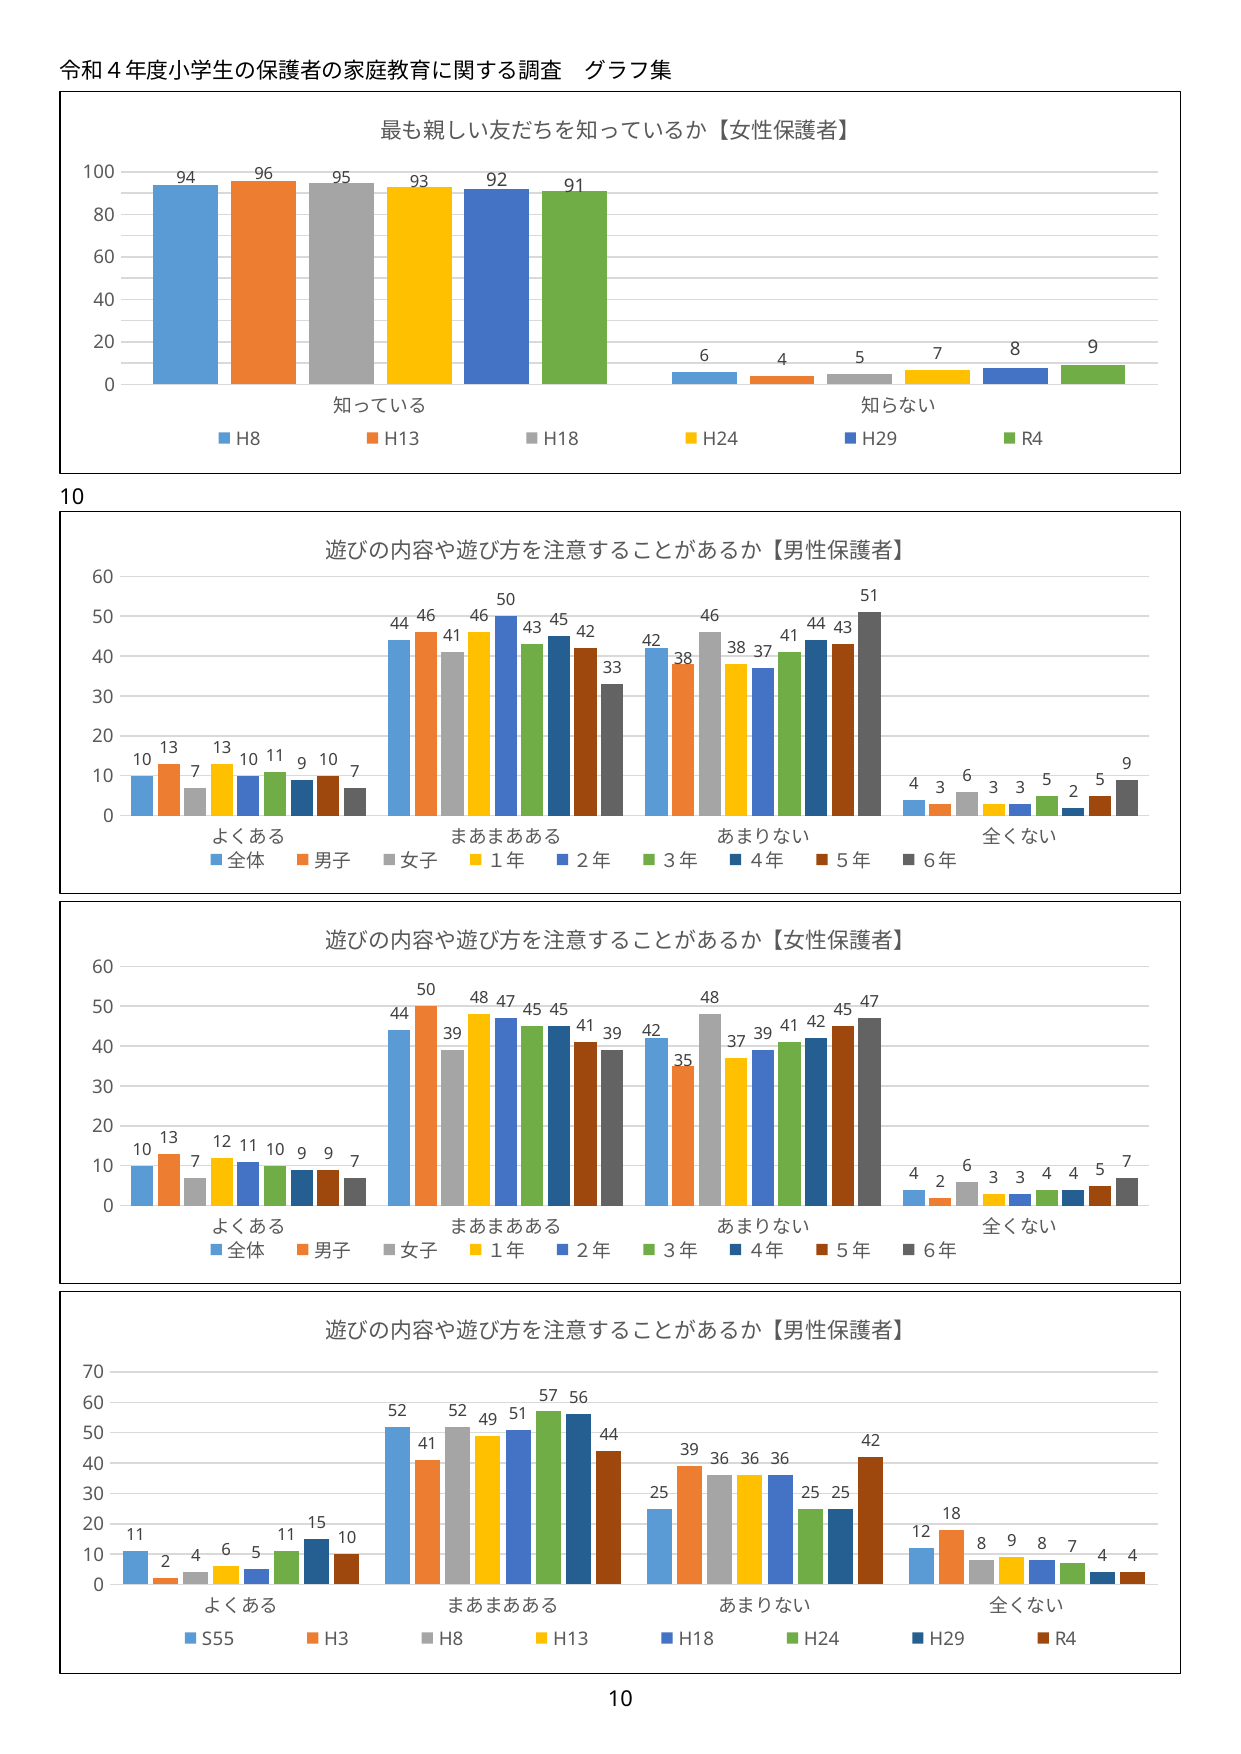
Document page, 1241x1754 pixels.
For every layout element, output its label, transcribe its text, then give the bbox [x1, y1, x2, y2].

text 10 [59, 481, 1181, 511]
